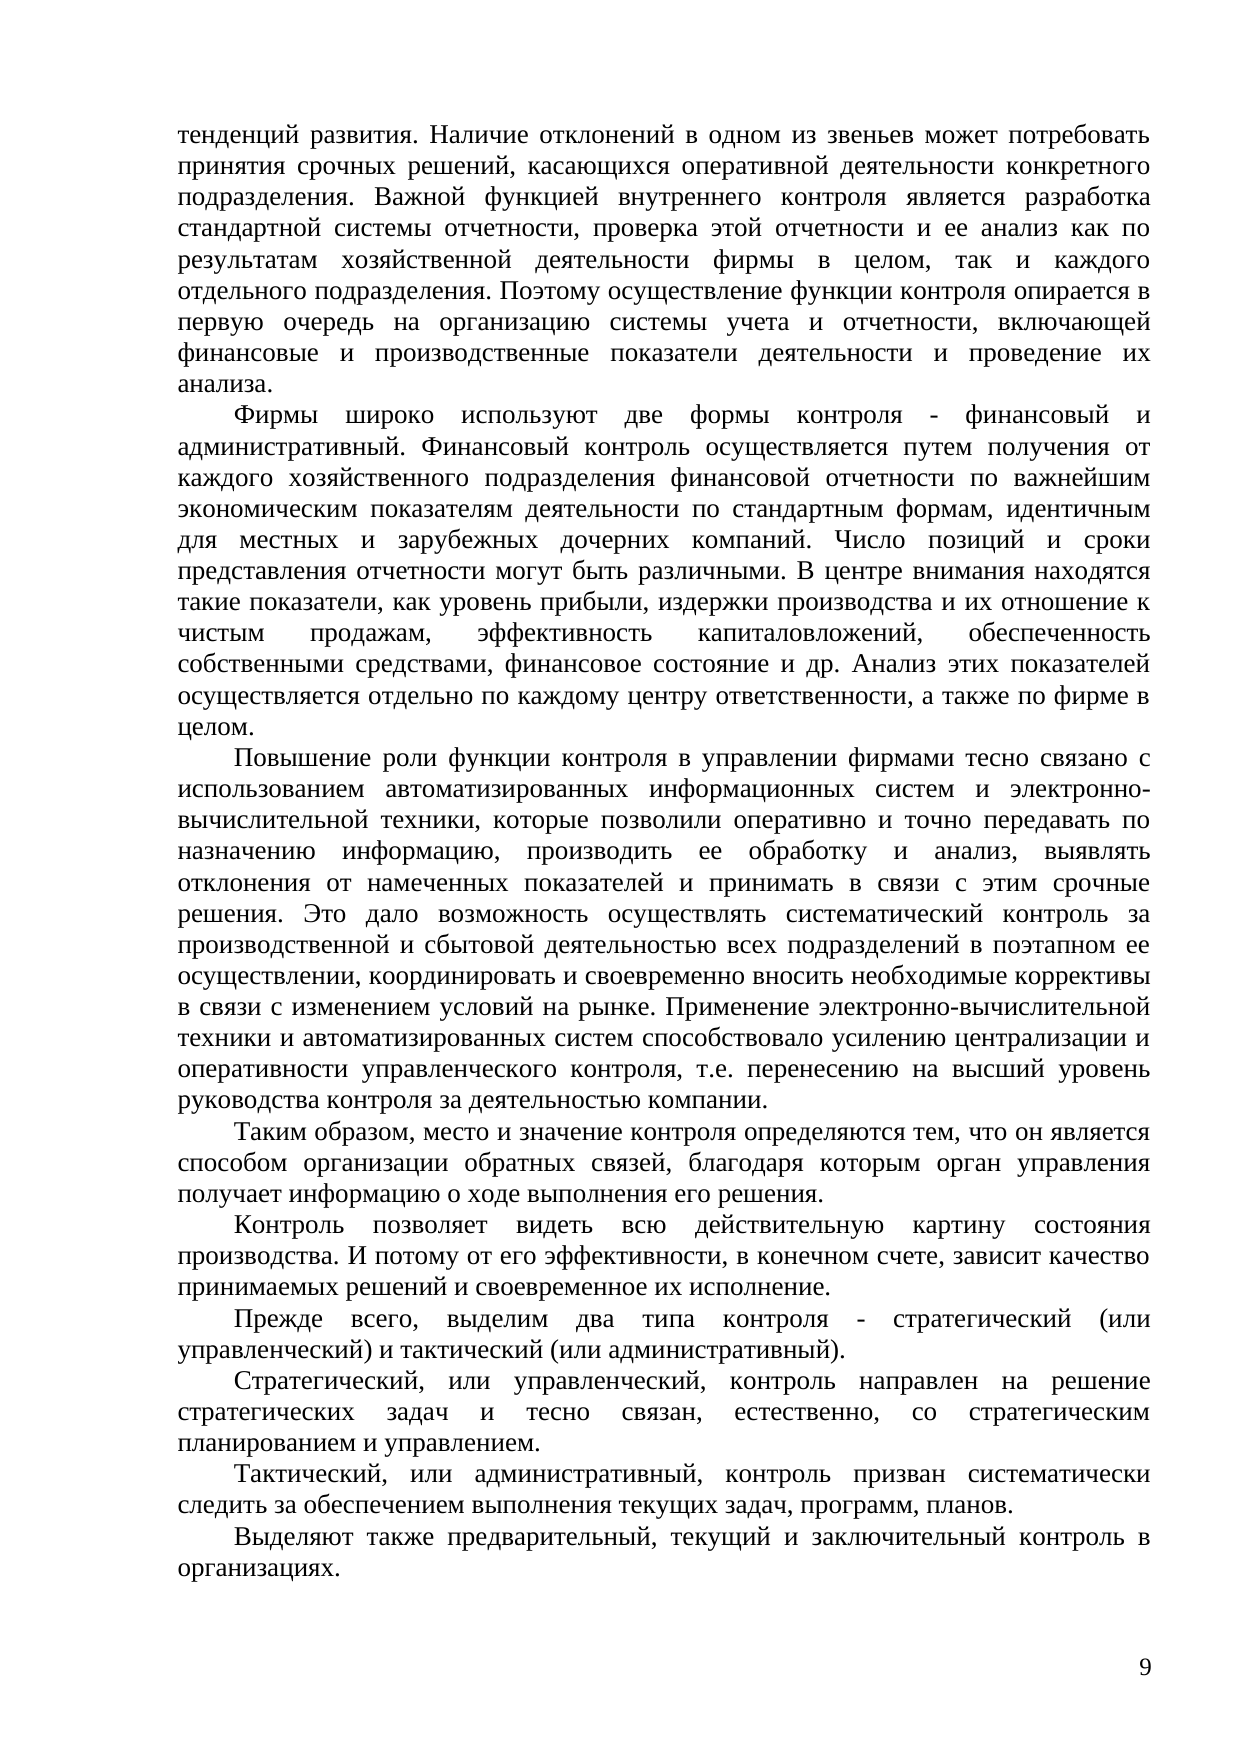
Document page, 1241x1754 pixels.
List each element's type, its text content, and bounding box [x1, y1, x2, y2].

text Фирмы широко используют две формы контроля - финансовый и административный. Финансовый контроль осуществляется путем получения от каждого хозяйственного подразделения финансовой отчетности по важнейшим экономическим показателям деятельности по стандартным формам, идентичным для местных и зарубежных дочерних компаний. Число позиций и сроки представления отчетности могут быть различными. В центре внимания находятся такие показатели, как уровень прибыли, издержки производства и их отношение к чистым продажам, эффективность капиталовложений, обеспеченность собственными средствами, финансовое состояние и др. Анализ этих показателей осуществляется отдельно по каждому центру ответственности, а также по фирме в целом. [177, 398, 1152, 741]
text Стратегический, или управленческий, контроль направлен на решение стратегических задач и тесно связан, естественно, со стратегическим планированием и управлением. [177, 1364, 1152, 1457]
text Контроль позволяет видеть всю действительную картину состояния производства. И потому от его эффективности, в конечном счете, зависит качество принимаемых решений и своевременное их исполнение. [177, 1208, 1152, 1302]
text Прежде всего, выделим два типа контроля - стратегический (или управленческий) и тактический (или административный). [177, 1302, 1152, 1364]
text Таким образом, место и значение контроля определяются тем, что он является способом организации обратных связей, благодаря которым орган управления получает информацию о ходе выполнения его решения. [177, 1115, 1152, 1208]
text Тактический, или административный, контроль призван систематически следить за обеспечением выполнения текущих задач, программ, планов. [177, 1457, 1152, 1520]
text Выделяют также предварительный, текущий и заключительный контроль в организациях. [177, 1520, 1152, 1582]
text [177, 118, 1152, 398]
text Повышение роли функции контроля в управлении фирмами тесно связано с использованием автоматизированных информационных систем и электронно-вычислительной техники, которые позволили оперативно и точно передавать по назначению информацию, производить ее обработку и анализ, выявлять отклонения от намеченных показателей и принимать в связи с этим срочные решения. Это дало возможность осуществлять систематический контроль за производственной и сбытовой деятельностью всех подразделений в поэтапном ее осуществлении, координировать и своевременно вносить необходимые коррективы в связи с изменением условий на рынке. Применение электронно-вычислительной техники и автоматизированных систем способствовало усилению централизации и оперативности управленческого контроля, т.е. перенесению на высший уровень руководства контроля за деятельностью компании. [177, 741, 1152, 1115]
